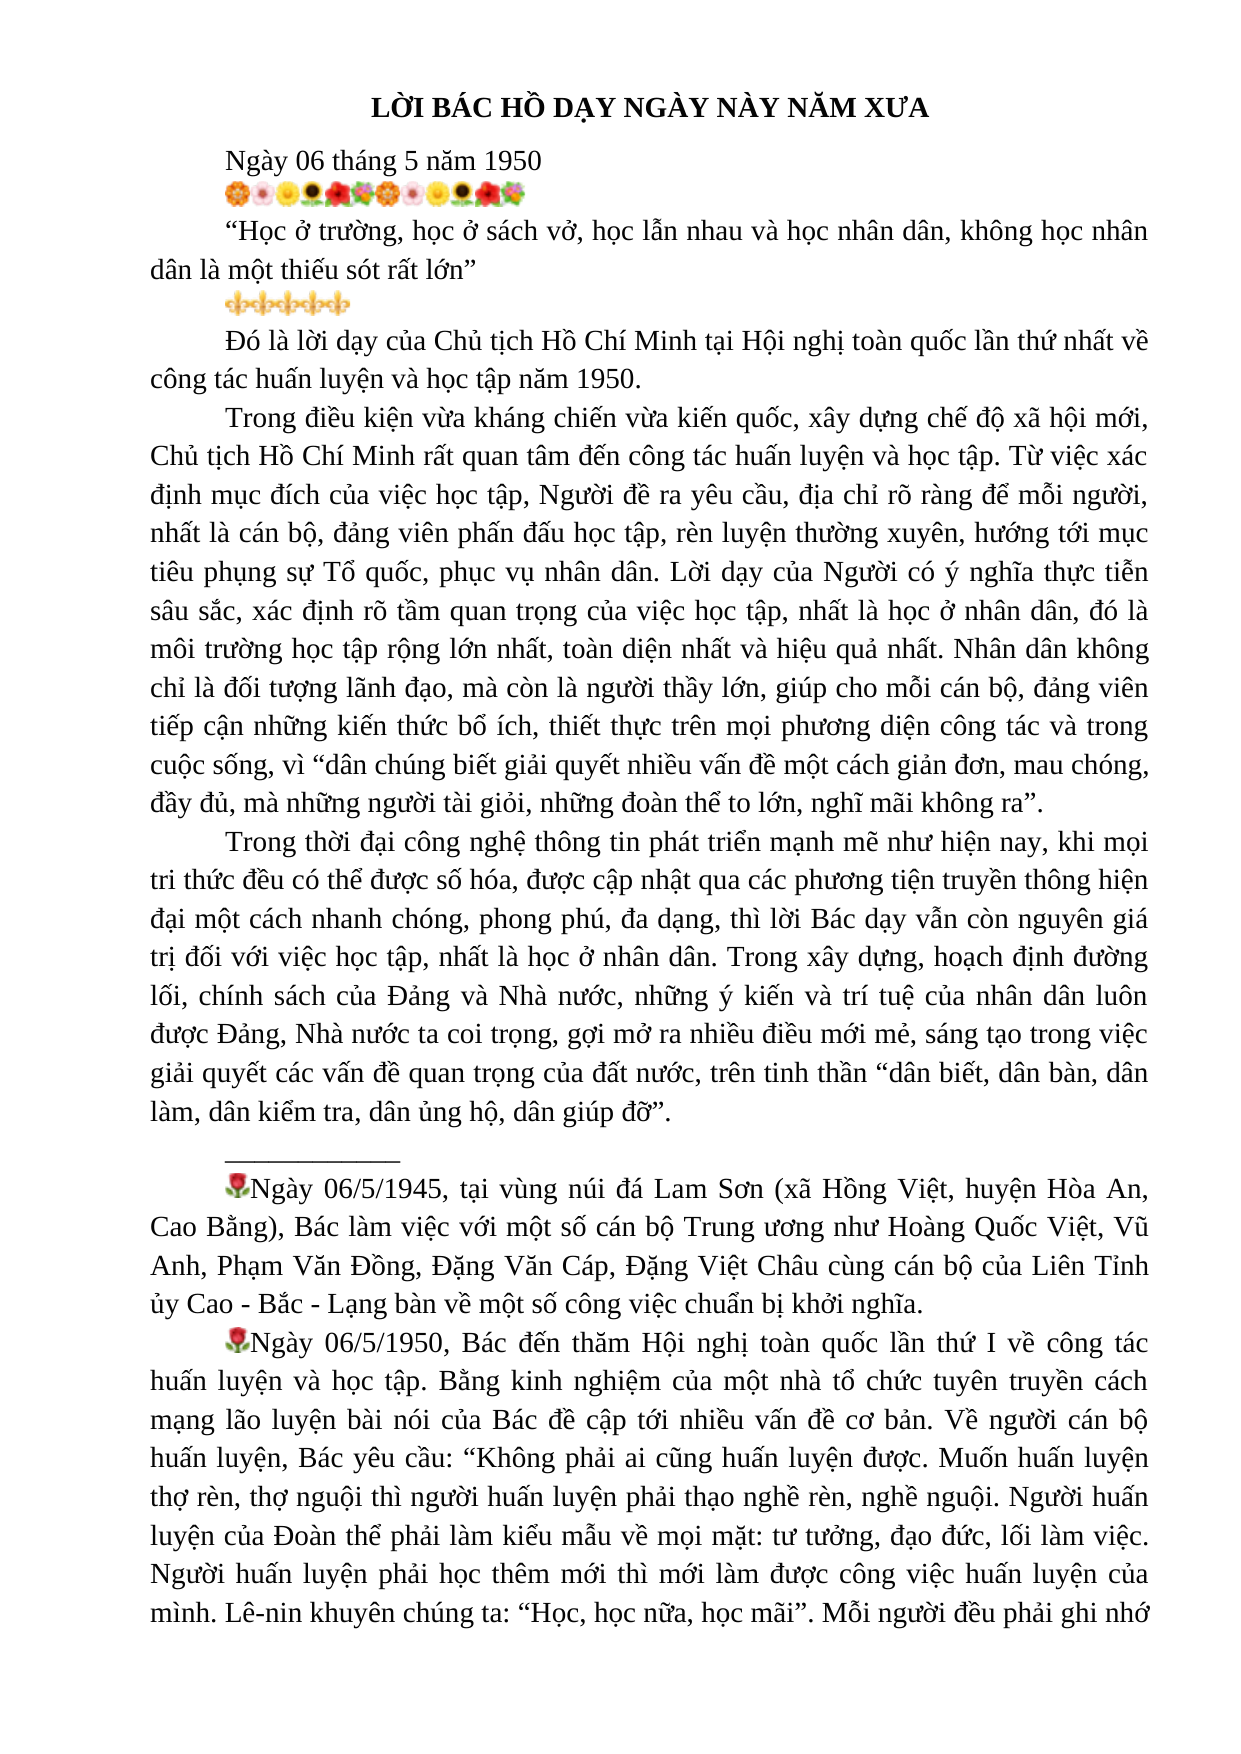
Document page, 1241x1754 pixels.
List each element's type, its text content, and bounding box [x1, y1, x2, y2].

text Trong điều kiện vừa kháng chiến vừa kiến quốc, xây dựng chế độ xã hội mới, Chủ tịch Hồ Chí Minh rất quan tâm đến công tác huấn luyện và học tập. Từ việc xác định mục đích của việc học tập, Người đề ra yêu cầu, địa chỉ rõ ràng để mỗi người, nhất là cán bộ, đảng viên phấn đấu học tập, rèn luyện thường xuyên, hướng tới mục tiêu phụng sự Tổ quốc, phục vụ nhân dân. Lời dạy của Người có ý nghĩa thực tiễn sâu sắc, xác định rõ tầm quan trọng của việc học tập, nhất là học ở nhân dân, đó là môi trường học tập rộng lớn nhất, toàn diện nhất và hiệu quả nhất. Nhân dân không chỉ là đối tượng lãnh đạo, mà còn là người thầy lớn, giúp cho mỗi cán bộ, đảng viên tiếp cận những kiến thức bổ ích, thiết thực trên mọi phương diện công tác và trong cuộc sống, vì “dân chúng biết giải quyết nhiều vấn đề một cách giản đơn, mau chóng, đầy đủ, mà những người tài giỏi, những đoàn thể to lớn, nghĩ mãi không ra”. [150, 400, 1150, 819]
text Ngày 06 tháng 5 năm 1950 [150, 143, 1150, 176]
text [150, 1325, 1150, 1628]
text Ngày 06/5/1945, tại vùng núi đá Lam Sơn (xã Hồng Việt, huyện Hòa An, Cao Bằng), Bác làm việc với một số cán bộ Trung ương như Hoàng Quốc Việt, Vũ Anh, Phạm Văn Đồng, Đặng Văn Cáp, Đặng Việt Châu cùng cán bộ của Liên Tỉnh ủy Cao - Bắc - Lạng bàn về một số công việc chuẩn bị khởi nghĩa. [150, 1171, 1150, 1320]
text Trong thời đại công nghệ thông tin phát triển mạnh mẽ như hiện nay, khi mọi tri thức đều có thể được số hóa, được cập nhật qua các phương tiện truyền thông hiện đại một cách nhanh chóng, phong phú, đa dạng, thì lời Bác dạy vẫn còn nguyên giá trị đối với việc học tập, nhất là học ở nhân dân. Trong xây dựng, hoạch định đường lối, chính sách của Đảng và Nhà nước, những ý kiến và trí tuệ của nhân dân luôn được Đảng, Nhà nước ta coi trọng, gợi mở ra nhiều điều mới mẻ, sáng tạo trong việc giải quyết các vấn đề quan trọng của đất nước, trên tinh thần “dân biết, dân bàn, dân làm, dân kiểm tra, dân ủng hộ, dân giúp đỡ”. [150, 824, 1150, 1127]
picture [225, 1173, 251, 1198]
picture [225, 181, 525, 207]
picture [225, 1327, 251, 1353]
text ____________ [150, 1132, 1150, 1166]
text LỜI BÁC HỒ DẠY NGÀY NÀY NĂM XƯA [150, 90, 1150, 123]
text “Học ở trường, học ở sách vở, học lẫn nhau và học nhân dân, không học nhân dân là một thiếu sót rất lớn” [150, 213, 1150, 286]
text Đó là lời dạy của Chủ tịch Hồ Chí Minh tại Hội nghị toàn quốc lần thứ nhất về công tác huấn luyện và học tập năm 1950. [150, 323, 1150, 395]
picture [225, 290, 350, 316]
